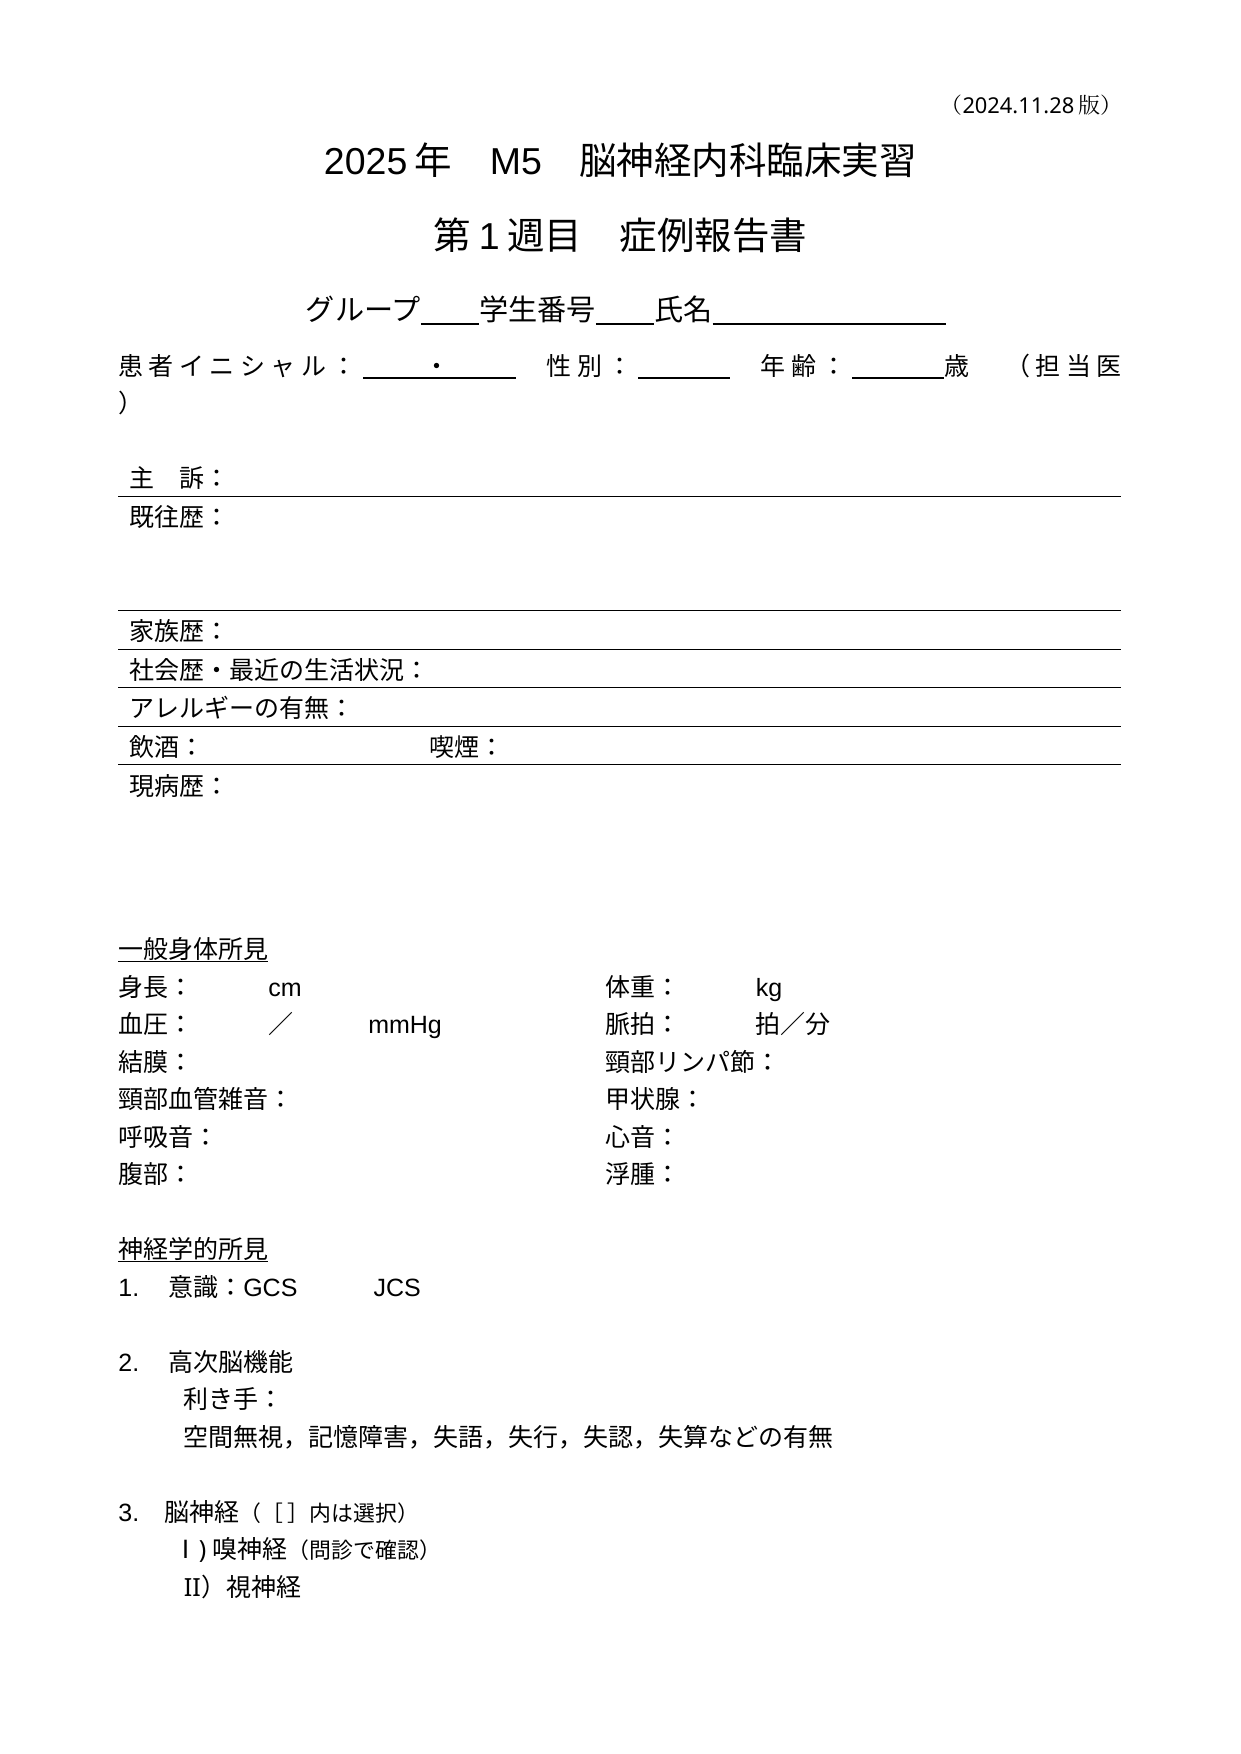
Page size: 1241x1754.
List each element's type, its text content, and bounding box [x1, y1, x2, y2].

text 神経学的所見 [118, 1229, 1122, 1266]
text 一般身体所見 [118, 929, 1122, 966]
text II）視神経 [184, 1566, 1122, 1604]
text 血圧： ／ mmHg 脈拍： 拍／分 [118, 1004, 1122, 1041]
list 意識：GCS JCS [118, 1266, 1122, 1304]
text 腹部： 浮腫： [118, 1154, 1122, 1191]
text 空間無視，記憶障害，失語，失行，失認，失算などの有無 [184, 1416, 1122, 1454]
text 頸部血管雑音： 甲状腺： [118, 1079, 1122, 1116]
text 2025年 M5 脳神経内科臨床実習 [118, 121, 1122, 196]
table_cell 家族歴： [118, 611, 1121, 649]
table_cell 飲酒： 喫煙： [118, 727, 1121, 764]
list 高次脳機能 [118, 1341, 1122, 1379]
text 身長： cm 体重： kg [118, 966, 1122, 1004]
text 利き手： [184, 1379, 1122, 1416]
text 第1週目 症例報告書 [118, 196, 1122, 271]
text グループ 学生番号 氏名 [118, 271, 1122, 346]
table_header 主 訴： [118, 458, 1121, 496]
table_cell 社会歴・最近の生活状況： [118, 650, 1121, 687]
text 結膜： 頸部リンパ節： [118, 1041, 1122, 1079]
text 患者イニシャル： ・ 性別： 年齢： 歳 （担当医 ） [118, 346, 1122, 421]
text 3. 脳神経（［ ］内は選択） [118, 1491, 1122, 1529]
table_cell 現病歴： [118, 765, 1121, 929]
text 呼吸音： 心音： [118, 1116, 1122, 1154]
table_cell 既往歴： [118, 497, 1121, 610]
table_cell アレルギーの有無： [118, 688, 1121, 726]
text Ⅰ) 嗅神経（問診で確認） [118, 1529, 1122, 1566]
